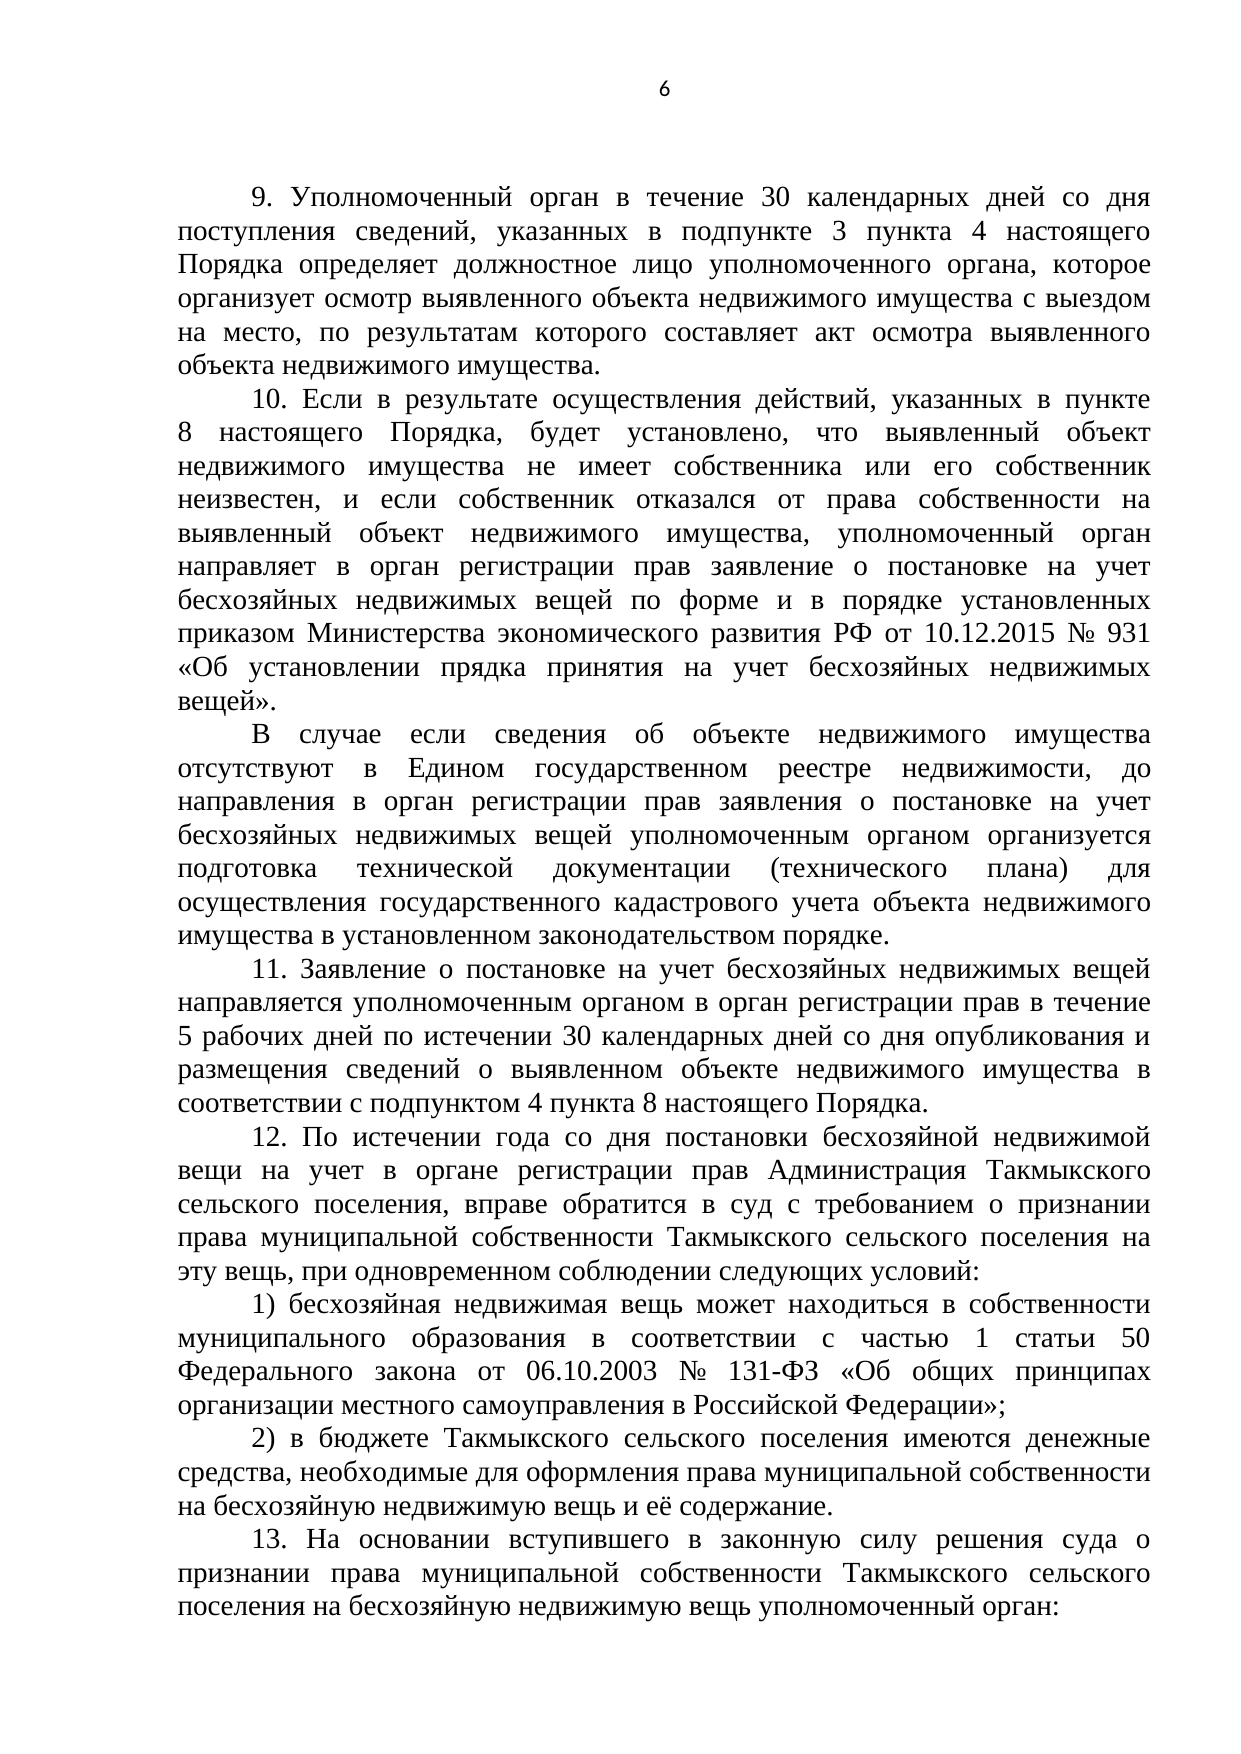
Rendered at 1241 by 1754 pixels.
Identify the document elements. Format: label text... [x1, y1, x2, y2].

text 1) бесхозяйная недвижимая вещь может находиться в собственности муниципального образования в соответствии с частью 1 статьи 50 Федерального закона от 06.10.2003 № 131-ФЗ «Об общих принципах организации местного самоуправления в Российской Федерации»; [177, 1286, 1152, 1421]
text 11. Заявление о постановке на учет бесхозяйных недвижимых вещей направляется уполномоченным органом в орган регистрации прав в течение 5 рабочих дней по истечении 30 календарных дней со дня опубликования и размещения сведений о выявленном объекте недвижимого имущества в соответствии с подпунктом 4 пункта 8 настоящего Порядка. [177, 951, 1152, 1119]
text 9. Уполномоченный орган в течение 30 календарных дней со дня поступления сведений, указанных в подпункте 3 пункта 4 настоящего Порядка определяет должностное лицо уполномоченного органа, которое организует осмотр выявленного объекта недвижимого имущества с выездом на место, по результатам которого составляет акт осмотра выявленного объекта недвижимого имущества. [177, 179, 1152, 381]
text В случае если сведения об объекте недвижимого имущества отсутствуют в Едином государственном реестре недвижимости, до направления в орган регистрации прав заявления о постановке на учет бесхозяйных недвижимых вещей уполномоченным органом организуется подготовка технической документации (технического плана) для осуществления государственного кадастрового учета объекта недвижимого имущества в установленном законодательством порядке. [177, 716, 1152, 951]
text 12. По истечении года со дня постановки бесхозяйной недвижимой вещи на учет в органе регистрации прав Администрация Такмыкского сельского поселения, вправе обратится в суд с требованием о признании права муниципальной собственности Такмыкского сельского поселения на эту вещь, при одновременном соблюдении следующих условий: [177, 1119, 1152, 1286]
text 13. На основании вступившего в законную силу решения суда о признании права муниципальной собственности Такмыкского сельского поселения на бесхозяйную недвижимую вещь уполномоченный орган: [177, 1521, 1152, 1622]
text 2) в бюджете Такмыкского сельского поселения имеются денежные средства, необходимые для оформления права муниципальной собственности на бесхозяйную недвижимую вещь и её содержание. [177, 1421, 1152, 1521]
text 10. Если в результате осуществления действий, указанных в пункте 8 настоящего Порядка, будет установлено, что выявленный объект недвижимого имущества не имеет собственника или его собственник неизвестен, и если собственник отказался от права собственности на выявленный объект недвижимого имущества, уполномоченный орган направляет в орган регистрации прав заявление о постановке на учет бесхозяйных недвижимых вещей по форме и в порядке установленных приказом Министерства экономического развития РФ от 10.12.2015 № 931 «Об установлении прядка принятия на учет бесхозяйных недвижимых вещей». [177, 381, 1152, 716]
